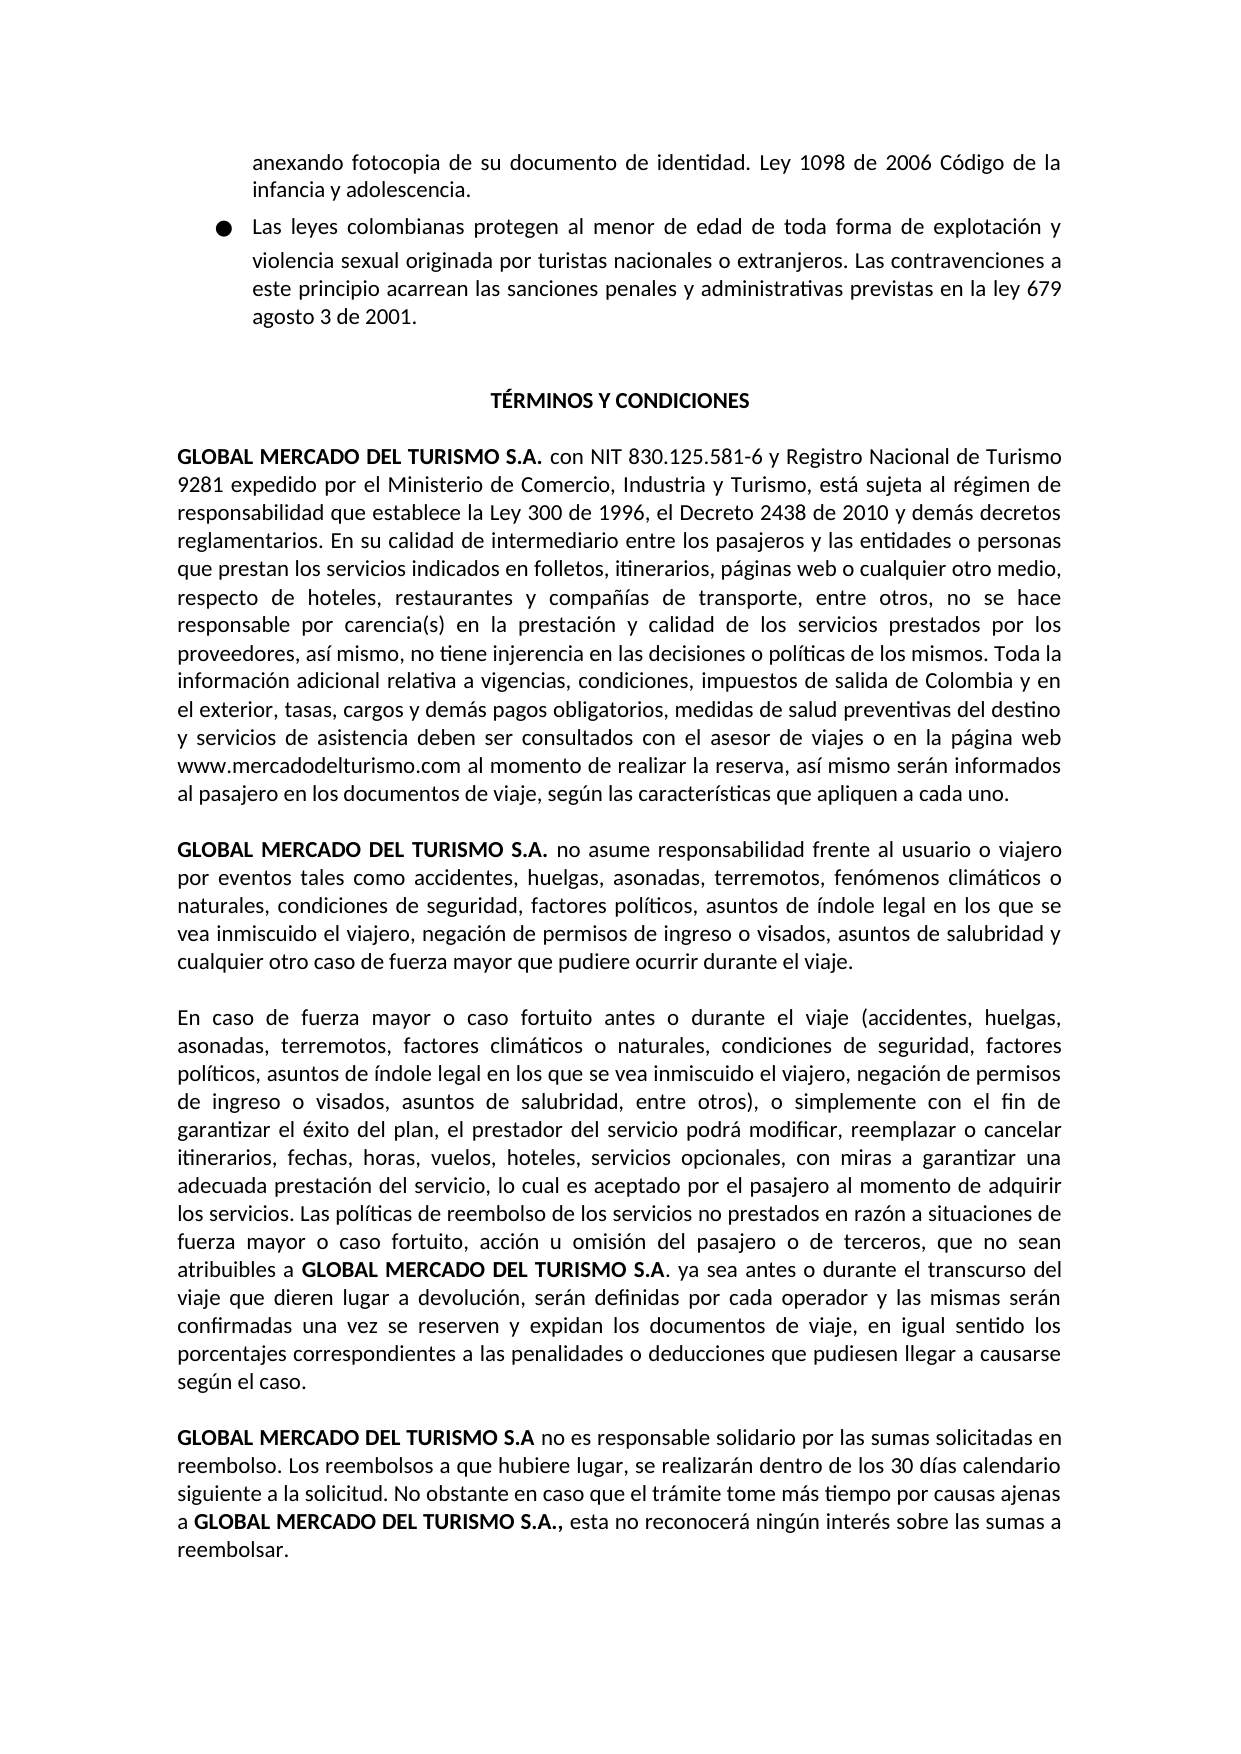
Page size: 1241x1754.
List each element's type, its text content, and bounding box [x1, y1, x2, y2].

text TÉRMINOS Y CONDICIONES [177, 386, 1063, 414]
list Las leyes colombianas protegen al menor de edad de toda forma de explotación y violencia sexual originada por turistas nacionales o extranjeros. Las contravenciones a este principio acarrean las sanciones penales y administrativas previstas en la ley 679 agosto 3 de 2001. [214, 204, 1063, 330]
text En caso de fuerza mayor o caso fortuito antes o durante el viaje (accidentes, huelgas, asonadas, terremotos, factores climáticos o naturales, condiciones de seguridad, factores políticos, asuntos de índole legal en los que se vea inmiscuido el viajero, negación de permisos de ingreso o visados, asuntos de salubridad, entre otros), o simplemente con el fin de garantizar el éxito del plan, el prestador del servicio podrá modificar, reemplazar o cancelar itinerarios, fechas, horas, vuelos, hoteles, servicios opcionales, con miras a garantizar una adecuada prestación del servicio, lo cual es aceptado por el pasajero al momento de adquirir los servicios. Las políticas de reembolso de los servicios no prestados en razón a situaciones de fuerza mayor o caso fortuito, acción u omisión del pasajero o de terceros, que no sean atribuibles a GLOBAL MERCADO DEL TURISMO S.A. ya sea antes o durante el transcurso del viaje que dieren lugar a devolución, serán definidas por cada operador y las mismas serán confirmadas una vez se reserven y expidan los documentos de viaje, en igual sentido los porcentajes correspondientes a las penalidades o deducciones que pudiesen llegar a causarse según el caso. [177, 1003, 1063, 1395]
text GLOBAL MERCADO DEL TURISMO S.A no es responsable solidario por las sumas solicitadas en reembolso. Los reembolsos a que hubiere lugar, se realizarán dentro de los 30 días calendario siguiente a la solicitud. No obstante en caso que el trámite tome más tiempo por causas ajenas a GLOBAL MERCADO DEL TURISMO S.A., esta no reconocerá ningún interés sobre las sumas a reembolsar. [177, 1423, 1063, 1563]
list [214, 148, 1063, 204]
text GLOBAL MERCADO DEL TURISMO S.A. con NIT 830.125.581-6 y Registro Nacional de Turismo 9281 expedido por el Ministerio de Comercio, Industria y Turismo, está sujeta al régimen de responsabilidad que establece la Ley 300 de 1996, el Decreto 2438 de 2010 y demás decretos reglamentarios. En su calidad de intermediario entre los pasajeros y las entidades o personas que prestan los servicios indicados en folletos, itinerarios, páginas web o cualquier otro medio, respecto de hoteles, restaurantes y compañías de transporte, entre otros, no se hace responsable por carencia(s) en la prestación y calidad de los servicios prestados por los proveedores, así mismo, no tiene injerencia en las decisiones o políticas de los mismos. Toda la información adicional relativa a vigencias, condiciones, impuestos de salida de Colombia y en el exterior, tasas, cargos y demás pagos obligatorios, medidas de salud preventivas del destino y servicios de asistencia deben ser consultados con el asesor de viajes o en la página web www.mercadodelturismo.com al momento de realizar la reserva, así mismo serán informados al pasajero en los documentos de viaje, según las características que apliquen a cada uno. [177, 442, 1063, 807]
text GLOBAL MERCADO DEL TURISMO S.A. no asume responsabilidad frente al usuario o viajero por eventos tales como accidentes, huelgas, asonadas, terremotos, fenómenos climáticos o naturales, condiciones de seguridad, factores políticos, asuntos de índole legal en los que se vea inmiscuido el viajero, negación de permisos de ingreso o visados, asuntos de salubridad y cualquier otro caso de fuerza mayor que pudiere ocurrir durante el viaje. [177, 835, 1063, 975]
